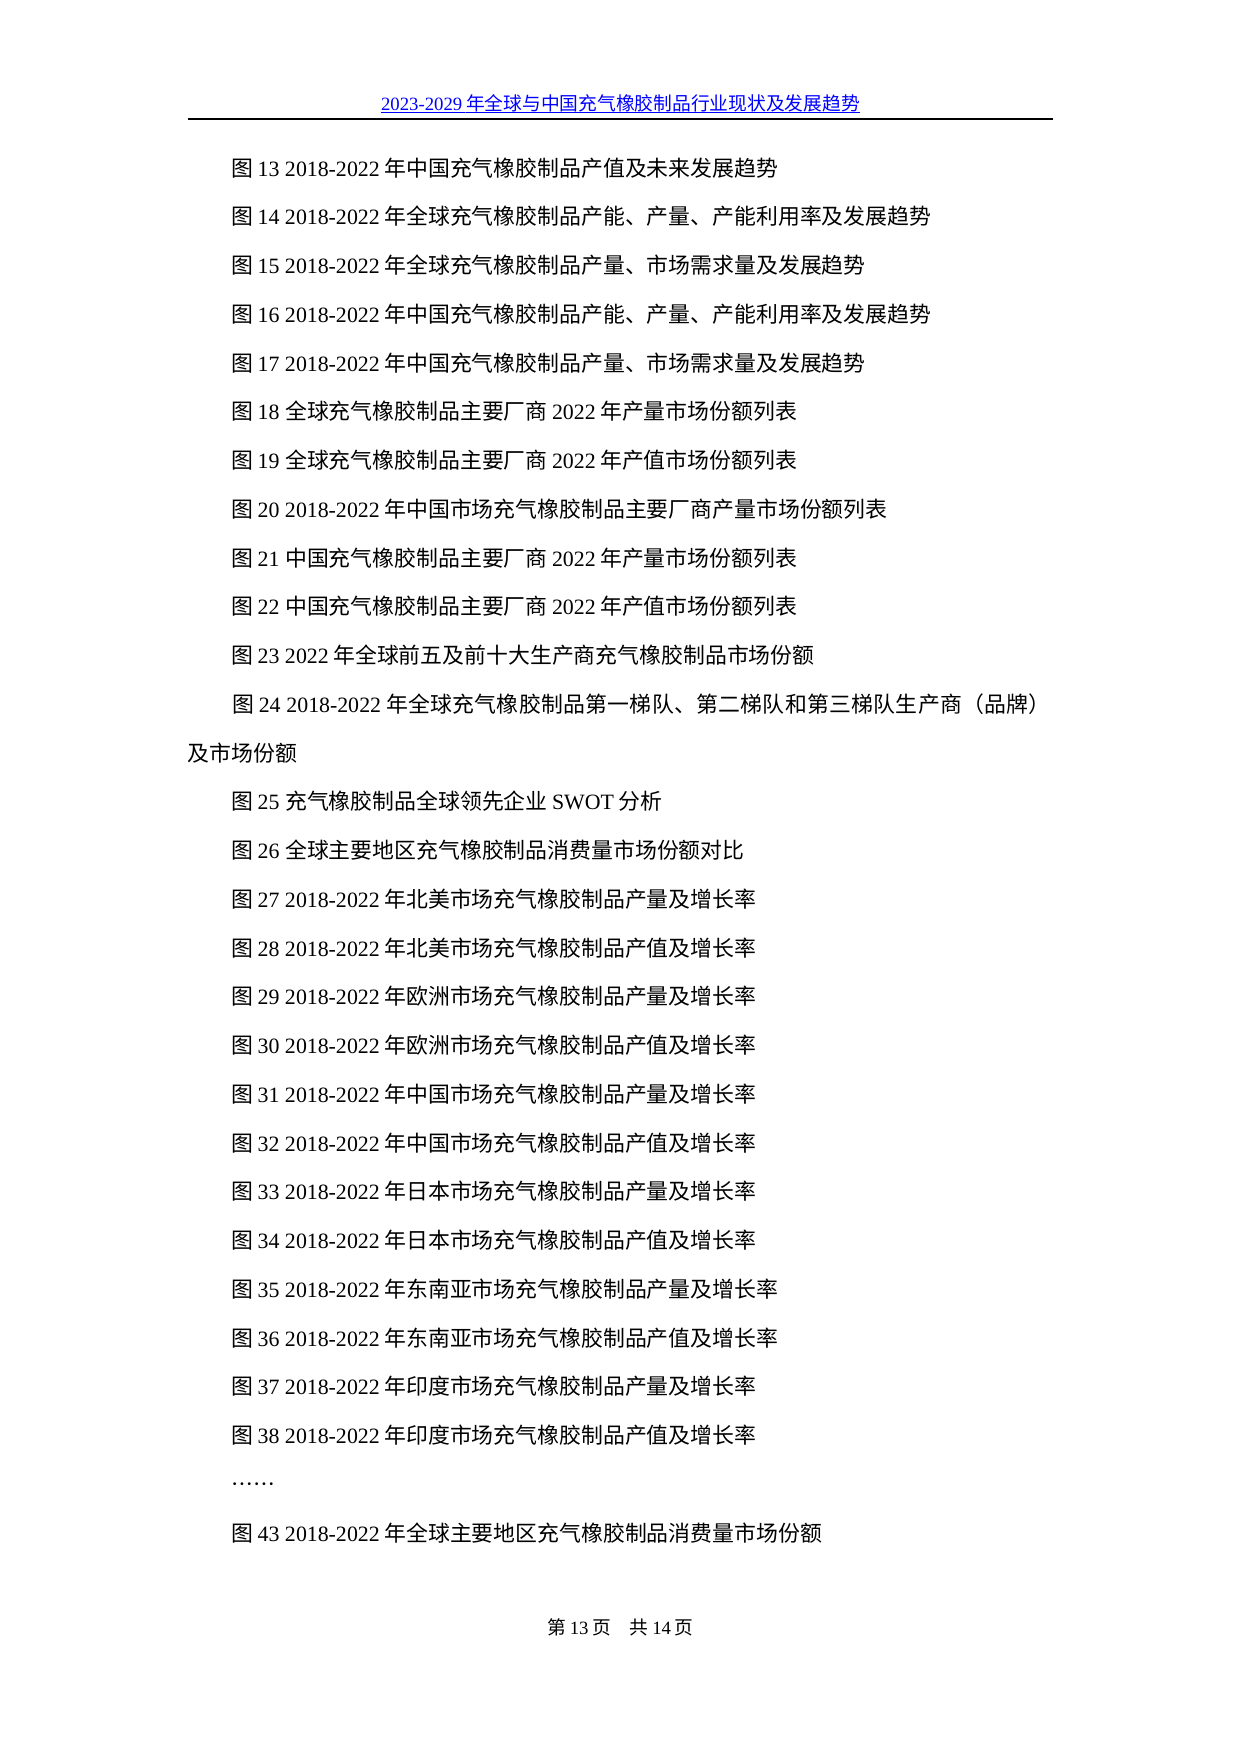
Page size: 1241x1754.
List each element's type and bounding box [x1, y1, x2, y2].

text [187, 150, 1053, 1548]
